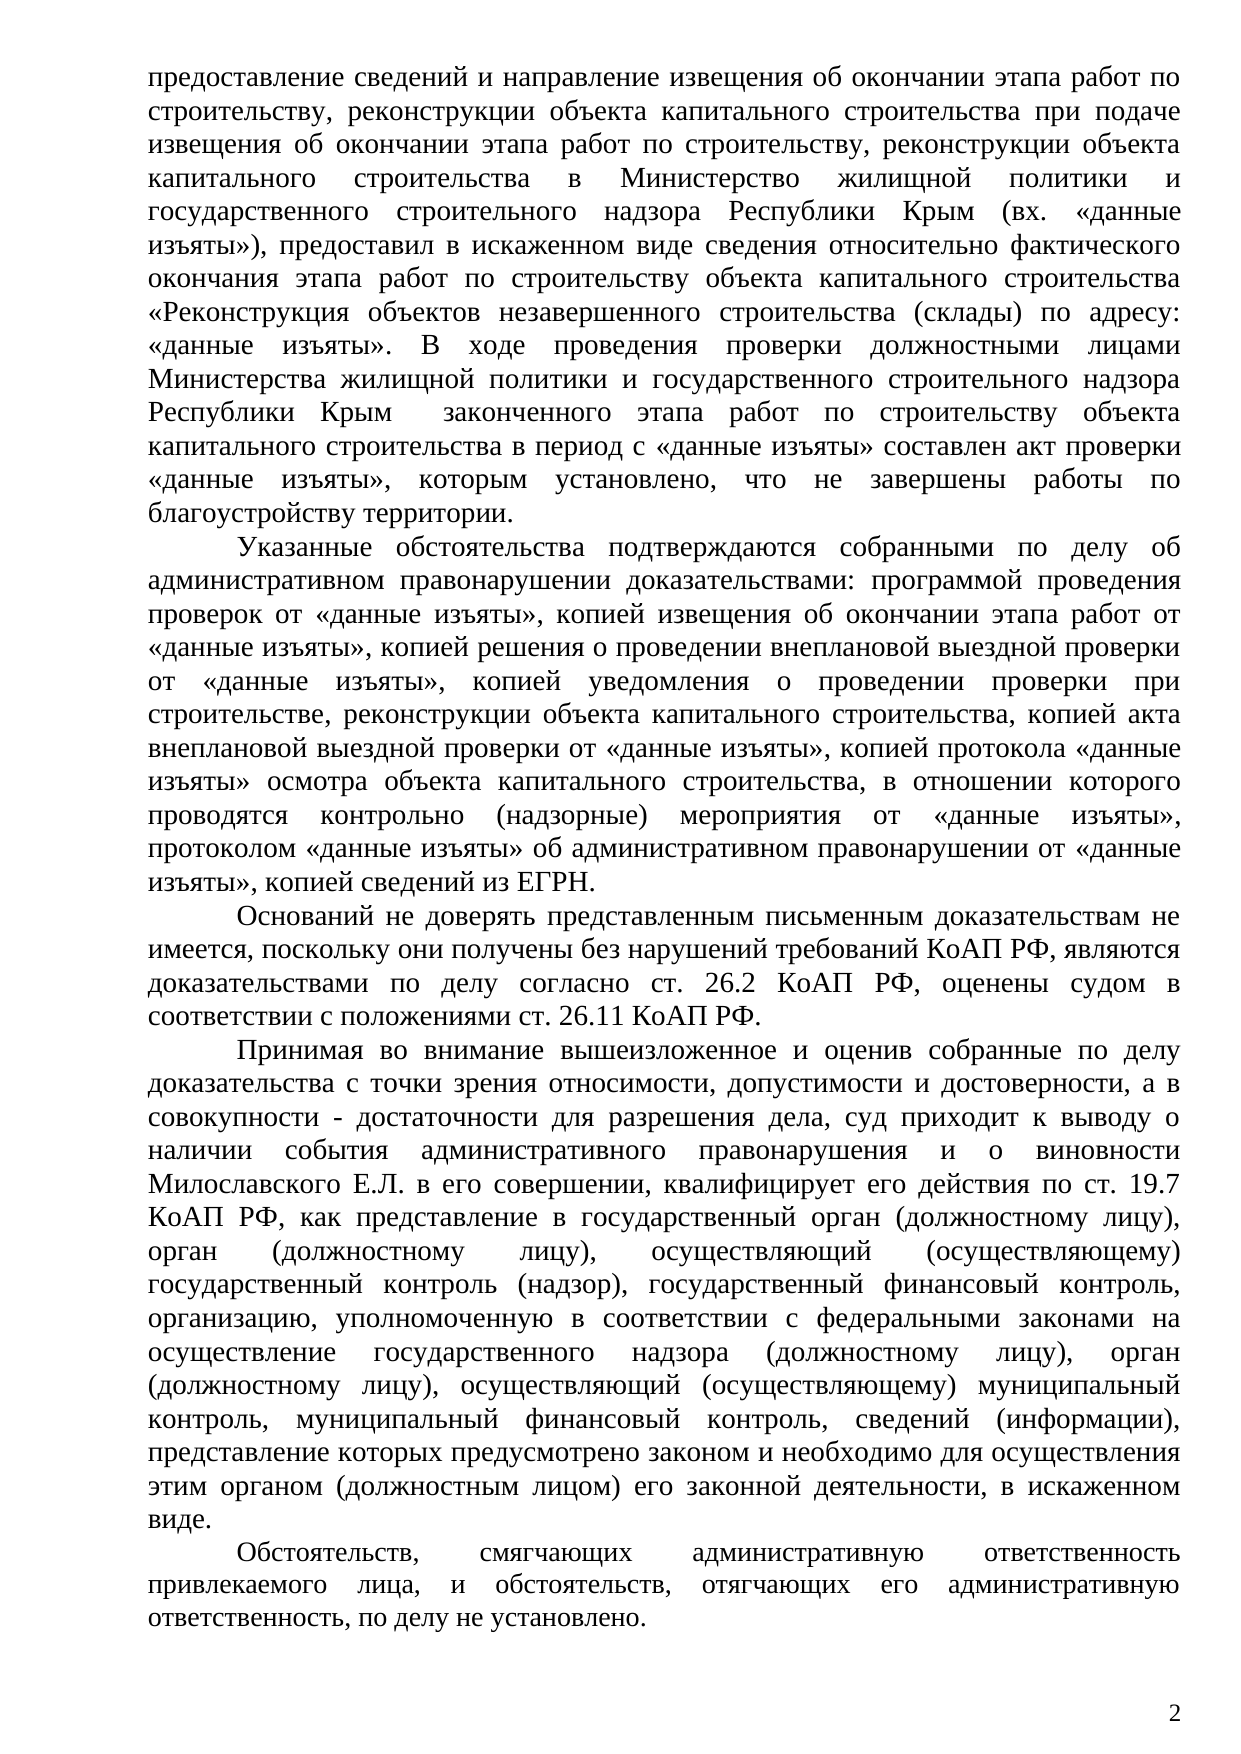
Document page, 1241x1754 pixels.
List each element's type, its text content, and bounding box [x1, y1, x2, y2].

text Оснований не доверять представленным письменным доказательствам не имеется, поскольку они получены без нарушений требований КоАП РФ, являются доказательствами по делу согласно ст. 26.2 КоАП РФ, оценены судом в соответствии с положениями ст. 26.11 КоАП РФ. [148, 898, 1181, 1032]
text Обстоятельств, смягчающих административную ответственность привлекаемого лица, и обстоятельств, отягчающих его административную ответственность, по делу не установлено. [148, 1535, 1181, 1632]
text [148, 59, 1181, 529]
text Принимая во внимание вышеизложенное и оценив собранные по делу доказательства с точки зрения относимости, допустимости и достоверности, а в совокупности - достаточности для разрешения дела, суд приходит к выводу о наличии события административного правонарушения и о виновности Милославского Е.Л. в его совершении, квалифицирует его действия по ст. 19.7 КоАП РФ, как представление в государственный орган (должностному лицу), орган (должностному лицу), осуществляющий (осуществляющему) государственный контроль (надзор), государственный финансовый контроль, организацию, уполномоченную в соответствии с федеральными законами на осуществление государственного надзора (должностному лицу), орган (должностному лицу), осуществляющий (осуществляющему) муниципальный контроль, муниципальный финансовый контроль, сведений (информации), представление которых предусмотрено законом и необходимо для осуществления этим органом (должностным лицом) его законной деятельности, в искаженном виде. [148, 1032, 1181, 1535]
text Указанные обстоятельства подтверждаются собранными по делу об административном правонарушении доказательствами: программой проведения проверок от «данные изъяты», копией извещения об окончании этапа работ от «данные изъяты», копией решения о проведении внеплановой выездной проверки от «данные изъяты», копией уведомления о проведении проверки при строительстве, реконструкции объекта капитального строительства, копией акта внеплановой выездной проверки от «данные изъяты», копией протокола «данные изъяты» осмотра объекта капитального строительства, в отношении которого проводятся контрольно (надзорные) мероприятия от «данные изъяты», протоколом «данные изъяты» об административном правонарушении от «данные изъяты», копией сведений из ЕГРН. [148, 529, 1181, 898]
